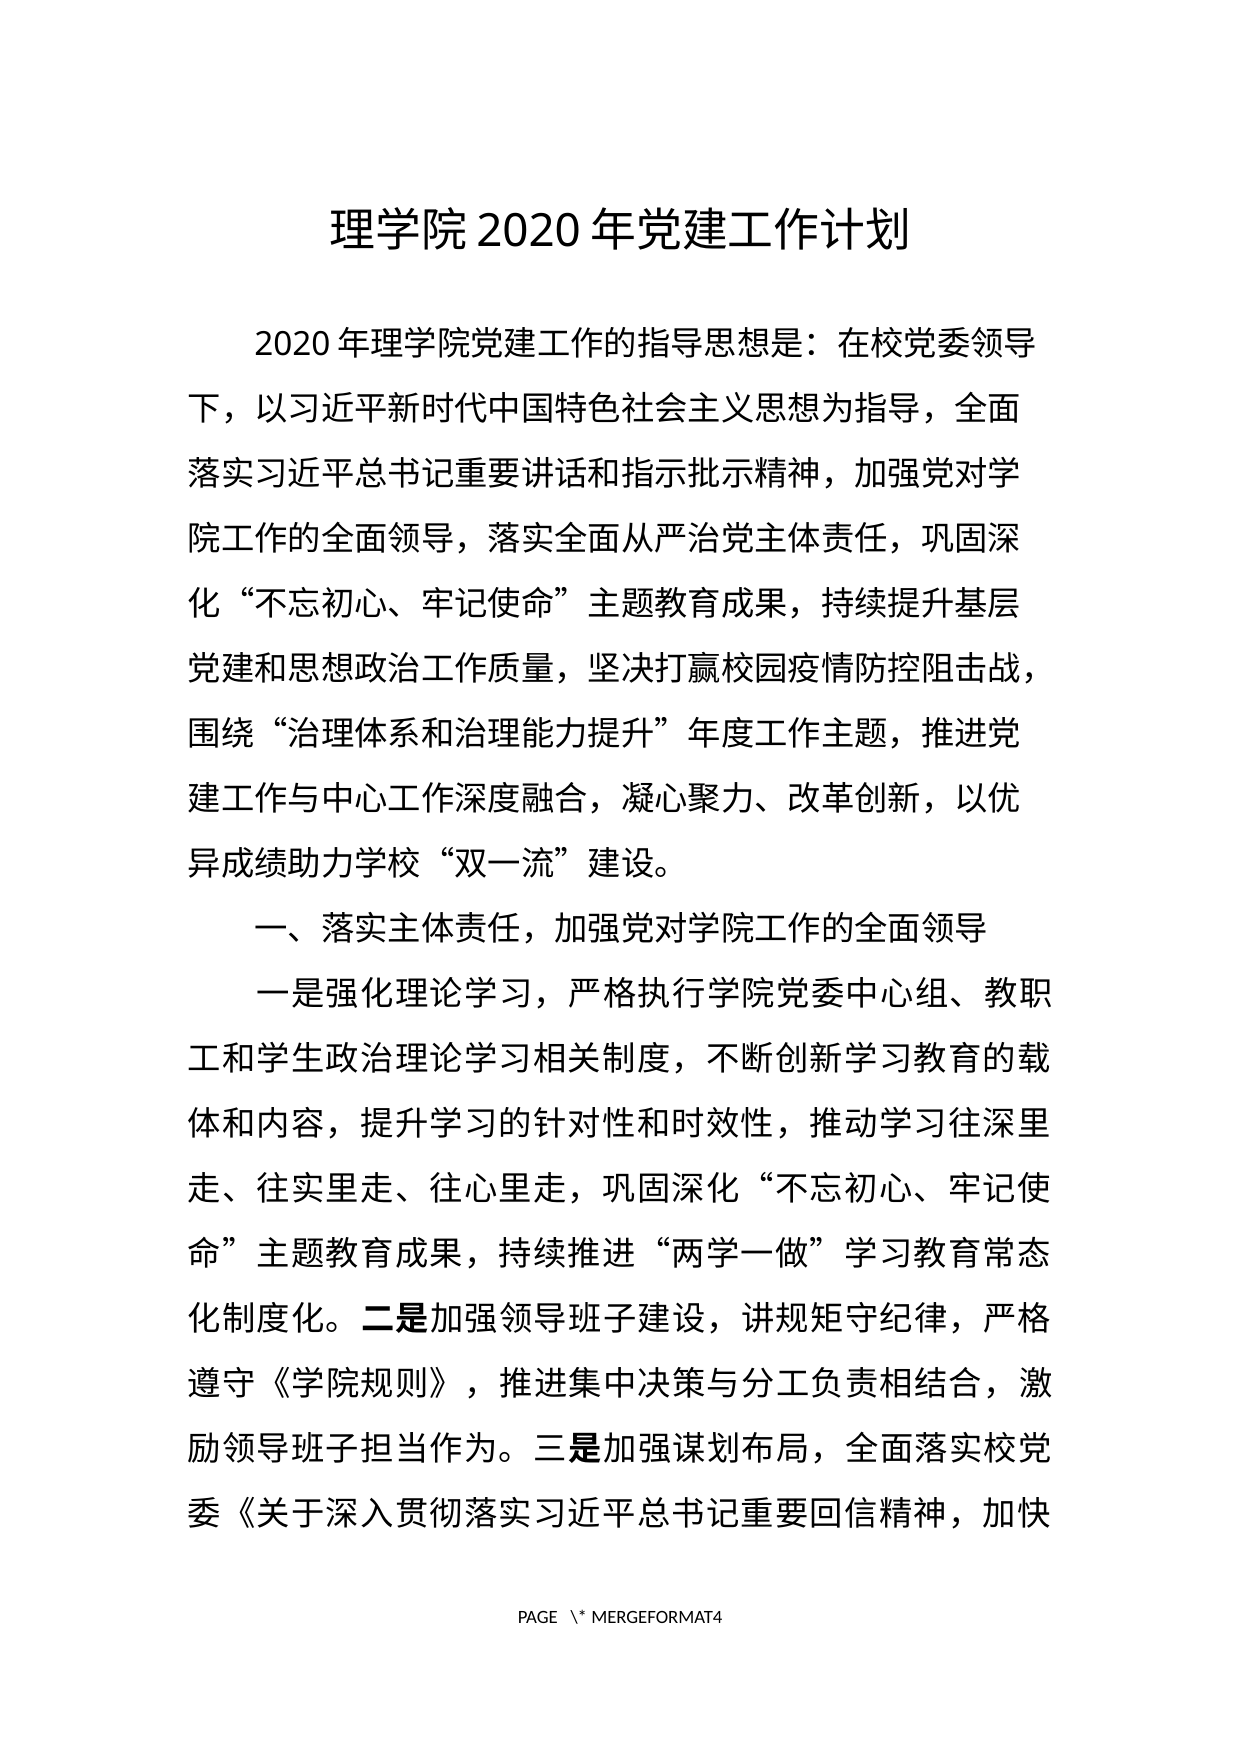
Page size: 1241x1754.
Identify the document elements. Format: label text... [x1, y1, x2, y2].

text 2020年理学院党建工作的指导思想是：在校党委领导下，以习近平新时代中国特色社会主义思想为指导，全面落实习近平总书记重要讲话和指示批示精神，加强党对学院工作的全面领导，落实全面从严治党主体责任，巩固深化“不忘初心、牢记使命”主题教育成果，持续提升基层党建和思想政治工作质量，坚决打赢校园疫情防控阻击战，围绕“治理体系和治理能力提升”年度工作主题，推进党建工作与中心工作深度融合，凝心聚力、改革创新，以优异成绩助力学校“双一流”建设。 [187, 308, 1053, 893]
text 理学院2020年党建工作计划 [187, 178, 1053, 276]
text 一、落实主体责任，加强党对学院工作的全面领导 [187, 893, 1053, 958]
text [187, 958, 1053, 1543]
